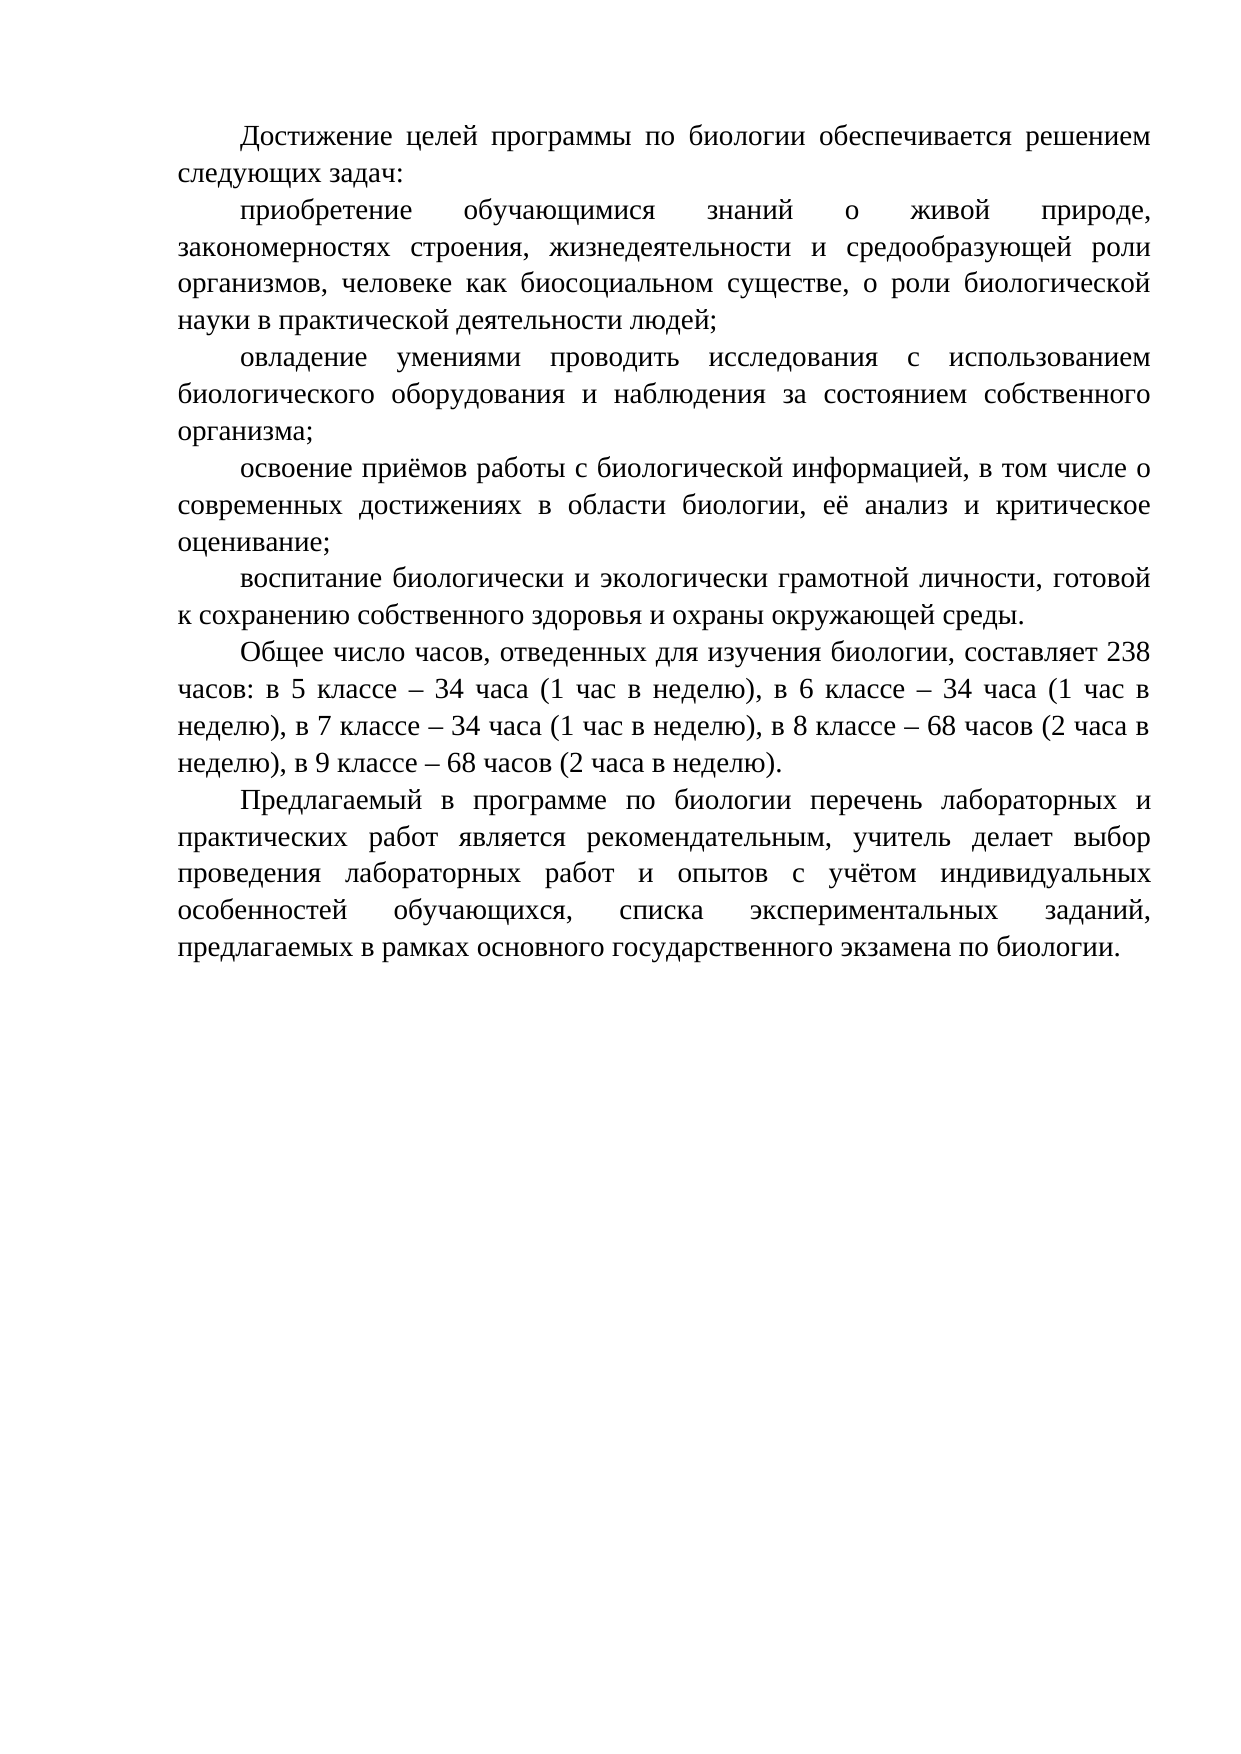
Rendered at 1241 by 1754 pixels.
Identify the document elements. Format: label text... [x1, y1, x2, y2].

text Достижение целей программы по биологии обеспечивается решением следующих задач: [177, 118, 1152, 188]
text приобретение обучающимися знаний о живой природе, закономерностях строения, жизнедеятельности и средообразующей роли организмов, человеке как биосоциальном существе, о роли биологической науки в практической деятельности людей; [177, 192, 1152, 336]
text ‌Общее число часов, отведенных для изучения биологии, составляет 238 часов: в 5 классе – 34 часа (1 час в неделю), в 6 классе – 34 часа (1 час в неделю), в 7 классе – 34 часа (1 час в неделю), в 8 классе – 68 часов (2 часа в неделю), в 9 классе – 68 часов (2 часа в неделю).‌‌ [177, 634, 1152, 778]
text воспитание биологически и экологически грамотной личности, готовой к сохранению собственного здоровья и охраны окружающей среды. [177, 561, 1152, 631]
text овладение умениями проводить исследования с использованием биологического оборудования и наблюдения за состоянием собственного организма; [177, 339, 1152, 447]
text освоение приёмов работы с биологической информацией, в том числе о современных достижениях в области биологии, её анализ и критическое оценивание; [177, 450, 1152, 557]
text Предлагаемый в программе по биологии перечень лабораторных и практических работ является рекомендательным, учитель делает выбор проведения лабораторных работ и опытов с учётом индивидуальных особенностей обучающихся, списка экспериментальных заданий, предлагаемых в рамках основного государственного экзамена по биологии. [177, 782, 1152, 963]
